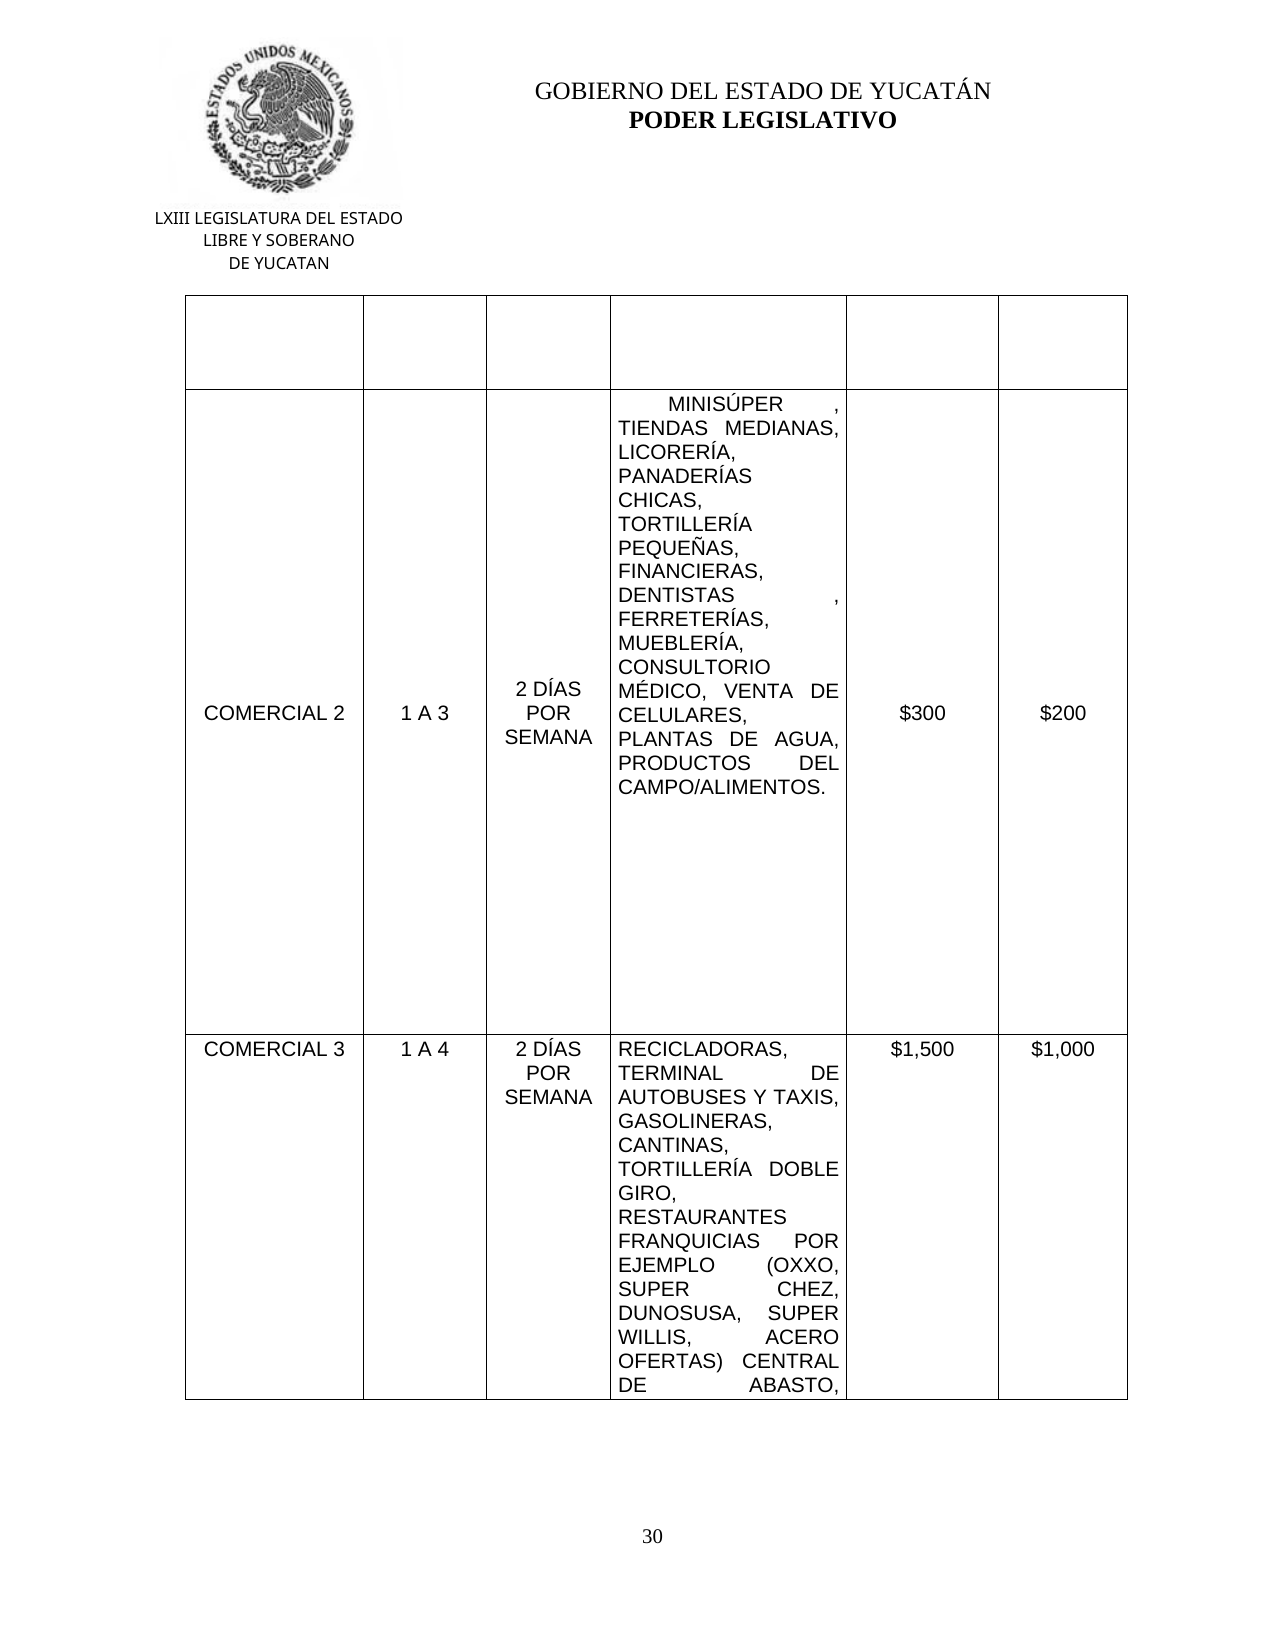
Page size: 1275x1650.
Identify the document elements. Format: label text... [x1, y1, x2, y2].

table_cell 2 DÍAS POR SEMANA [487, 390, 610, 1034]
table_cell 1 A 4 [364, 1035, 486, 1398]
table_cell RECICLADORAS, TERMINAL DE AUTOBUSES Y TAXIS, GASOLINERAS, CANTINAS, TORTILLERÍA DOBLE GIRO, RESTAURANTES FRANQUICIAS POR EJEMPLO (OXXO, SUPER CHEZ, DUNOSUSA, SUPER WILLIS, ACERO OFERTAS) CENTRAL DE ABASTO, ALMACENES, MOTELES, HOTELES, FARMACIAS, BANCOS, VIDRIOS Y ALUMINIOS. [611, 1035, 846, 1398]
picture [159, 37, 404, 209]
table_cell 1 A 3 [364, 390, 486, 1034]
table_cell $200 [999, 390, 1127, 1034]
table_cell MINISÚPER , TIENDAS MEDIANAS, LICORERÍA, PANADERÍAS CHICAS, TORTILLERÍA PEQUEÑAS, FINANCIERAS, DENTISTAS , FERRETERÍAS, MUEBLERÍA, CONSULTORIO MÉDICO, VENTA DE CELULARES, PLANTAS DE AGUA, PRODUCTOS DEL CAMPO/ALIMENTOS. [611, 390, 846, 1034]
table_cell $1,000 [999, 1035, 1127, 1398]
table_cell $1,500 [847, 1035, 998, 1398]
table_cell COMERCIAL 3 [186, 1035, 363, 1398]
table_cell COMERCIAL 2 [186, 390, 363, 1034]
table_cell $300 [847, 390, 998, 1034]
table_cell 2 DÍAS POR SEMANA [487, 1035, 610, 1398]
